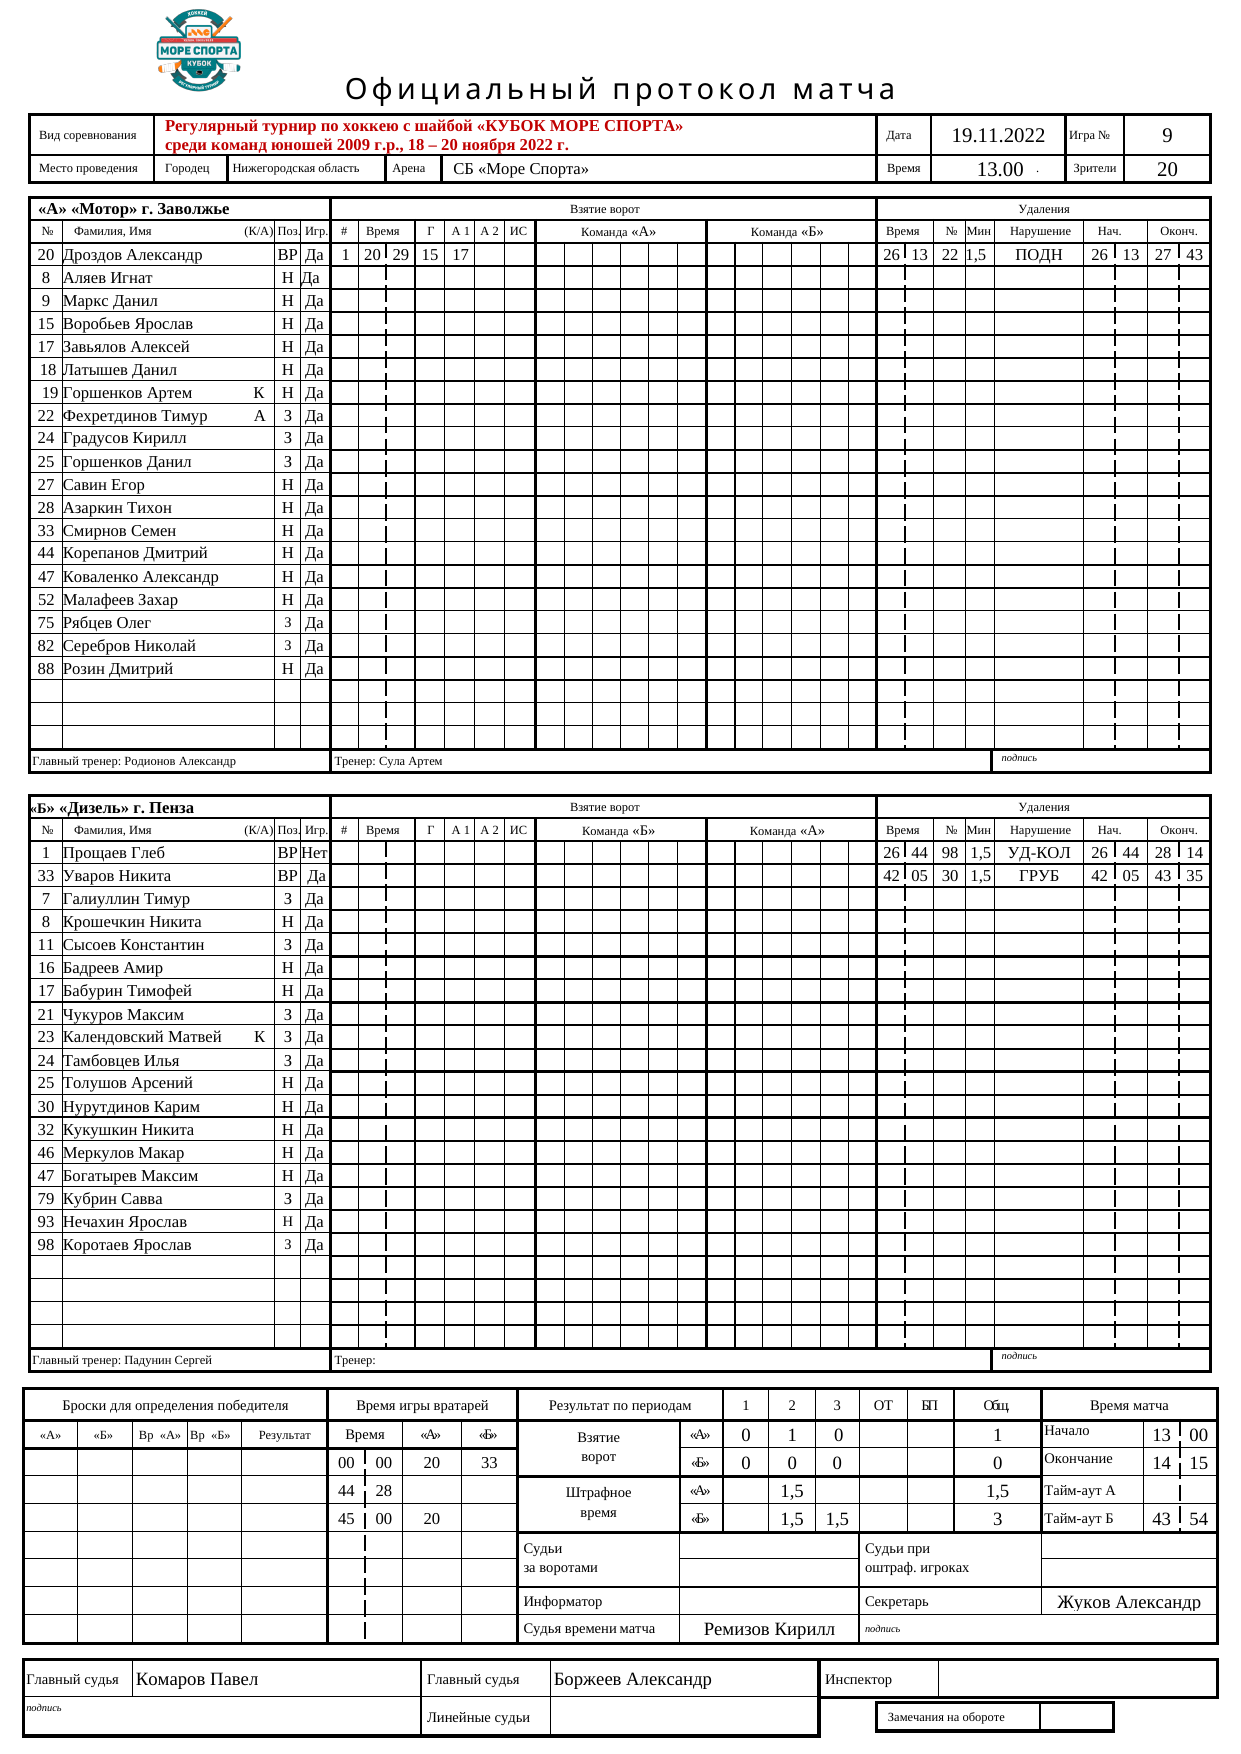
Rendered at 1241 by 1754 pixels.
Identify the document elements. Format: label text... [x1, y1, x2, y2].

table_cell [359, 290, 386, 311]
table_cell [359, 1165, 386, 1186]
table_cell [649, 451, 677, 472]
table_cell [565, 359, 592, 380]
table_cell [763, 427, 791, 449]
table_cell [708, 726, 734, 748]
table_cell Оконч. [1148, 819, 1209, 840]
table_cell [1179, 313, 1209, 334]
table_cell [678, 1303, 705, 1324]
table_header 9 [1125, 116, 1209, 154]
table_cell [475, 1004, 504, 1024]
table_cell [708, 611, 734, 633]
table_cell [621, 1026, 648, 1047]
table_cell 25 [31, 450, 62, 472]
table_cell Тайм-аут А [1043, 1476, 1143, 1503]
table_cell [821, 726, 848, 748]
table_cell [849, 842, 875, 863]
table_cell 82 [31, 634, 62, 656]
table_cell [995, 634, 1083, 656]
table_cell [386, 1119, 414, 1139]
table_header Взятие ворот [332, 199, 875, 219]
table_cell [416, 1165, 444, 1186]
table_cell [1115, 681, 1147, 702]
table_cell [1084, 681, 1115, 702]
table_cell [708, 634, 734, 656]
table_cell [1084, 566, 1115, 587]
table_cell [966, 888, 994, 909]
table_cell Рябцев Олег [63, 611, 243, 633]
table_cell [25, 1504, 77, 1531]
table_cell [275, 1325, 300, 1347]
table_cell [445, 359, 474, 380]
table_cell [763, 566, 791, 587]
table_cell [63, 726, 243, 748]
table_cell № [31, 819, 62, 840]
table_cell [821, 1004, 848, 1024]
table_cell Тренер: Сула Артем [332, 751, 990, 771]
table_cell ИС [505, 221, 534, 242]
text Официальный протокол матча [35, 68, 1205, 108]
table_cell [905, 888, 933, 909]
table_cell [537, 1026, 564, 1047]
table_cell [821, 1257, 848, 1278]
table_cell [505, 451, 534, 472]
table_cell [188, 1559, 241, 1586]
table_cell ВР [275, 244, 300, 265]
table_cell [621, 611, 648, 633]
table_cell [995, 1096, 1083, 1116]
table_cell [505, 703, 534, 725]
table_cell [849, 267, 875, 288]
table_cell [31, 1279, 62, 1301]
table_cell [332, 1073, 358, 1093]
table_cell [934, 519, 965, 541]
table_cell [708, 267, 734, 288]
table_cell [905, 1188, 933, 1208]
table_cell [905, 1142, 933, 1162]
table_cell [934, 497, 965, 518]
table_cell [31, 703, 62, 725]
table_cell 14 [1179, 842, 1209, 863]
table_cell [416, 542, 444, 564]
table_cell [78, 1559, 132, 1586]
table_cell [905, 1303, 933, 1324]
table_cell [908, 1478, 953, 1503]
table_cell 32 [31, 1118, 62, 1139]
table_cell Г [416, 819, 444, 840]
table_cell [31, 1325, 62, 1347]
table_cell [537, 681, 564, 702]
table_cell [934, 1004, 965, 1024]
table_cell [792, 405, 820, 426]
table_cell [1084, 1050, 1115, 1070]
table_cell [878, 634, 905, 656]
table_cell [416, 405, 444, 426]
table_cell Богатырев Максим [63, 1164, 243, 1186]
table_cell [243, 1325, 274, 1347]
table_cell [445, 497, 474, 518]
table_cell [386, 290, 414, 311]
table_cell [537, 1165, 564, 1186]
table_cell [966, 589, 994, 610]
table_cell [763, 451, 791, 472]
table_cell [905, 1050, 933, 1070]
table_cell Да [301, 910, 329, 932]
table_cell [905, 911, 933, 932]
table_cell [621, 911, 648, 932]
table_cell [736, 888, 762, 909]
table_cell 44 [31, 542, 62, 564]
table_cell [243, 1095, 274, 1116]
table_cell № [934, 819, 965, 840]
table_cell А 2 [475, 819, 504, 840]
table_cell 26 [1084, 244, 1115, 265]
table_cell [1179, 451, 1209, 472]
table_cell [821, 1165, 848, 1186]
table_cell [736, 313, 762, 334]
table_cell Галиуллин Тимур [63, 887, 243, 909]
table_cell [792, 244, 820, 265]
table_cell [332, 1050, 358, 1070]
table_cell [537, 267, 564, 288]
table_cell [593, 681, 620, 702]
table_cell [565, 934, 592, 955]
table_cell [905, 313, 933, 334]
table_cell [849, 1234, 875, 1254]
table_cell [359, 703, 386, 725]
table_cell З [275, 933, 300, 955]
table_cell [995, 267, 1083, 288]
table_cell [736, 566, 762, 587]
table_cell [416, 888, 444, 909]
table_cell [649, 703, 677, 725]
table_cell [878, 336, 905, 357]
table_cell [565, 519, 592, 541]
table_cell «Б» [681, 1448, 722, 1475]
table_cell [966, 313, 994, 334]
table_cell [934, 980, 965, 1001]
table_cell [243, 450, 274, 472]
table_cell [1148, 359, 1179, 380]
table_cell [329, 1587, 365, 1614]
table_cell [1179, 726, 1209, 748]
table_cell 1,5 [769, 1478, 815, 1503]
table_cell [792, 313, 820, 334]
table_cell [792, 1326, 820, 1347]
table_cell [475, 842, 504, 863]
table_cell [505, 382, 534, 403]
table_cell [678, 497, 705, 518]
table_cell Н [275, 1095, 300, 1116]
table_cell [1084, 1257, 1115, 1278]
table_cell [821, 842, 848, 863]
table_cell Да [301, 427, 329, 449]
table_cell [621, 405, 648, 426]
table_cell [934, 1073, 965, 1093]
table_cell Латышев Данил [63, 358, 243, 380]
table_cell [966, 1234, 994, 1254]
table_cell 9 [31, 289, 62, 311]
table_cell Да [301, 1233, 329, 1254]
table_cell [445, 1188, 474, 1208]
table_cell [505, 934, 534, 955]
table_cell [736, 427, 762, 449]
table_cell [736, 382, 762, 403]
table_cell [1115, 566, 1147, 587]
table_cell 88 [31, 657, 62, 679]
table_cell [243, 335, 274, 357]
table_cell [849, 290, 875, 311]
table_cell Корепанов Дмитрий [63, 542, 243, 564]
table_cell [565, 658, 592, 679]
table_cell [1179, 566, 1209, 587]
table_cell [792, 958, 820, 978]
table_cell [445, 589, 474, 610]
table_cell [386, 1073, 414, 1093]
table_cell [678, 958, 705, 978]
table_cell З [275, 1233, 300, 1254]
table_cell [359, 1211, 386, 1232]
table_cell Боржеев Александр [551, 1661, 817, 1696]
table_cell Н [275, 910, 300, 932]
table_cell [878, 427, 905, 449]
table_cell [25, 1559, 77, 1586]
table_cell [593, 405, 620, 426]
table_cell [1115, 1050, 1147, 1070]
table_cell [678, 542, 705, 564]
table_cell З [275, 611, 300, 633]
table_cell [275, 1256, 300, 1278]
table_cell [1179, 1211, 1209, 1232]
table_cell [708, 1142, 734, 1162]
table_cell [792, 542, 820, 564]
table_cell [736, 497, 762, 518]
table_cell [849, 958, 875, 978]
table_cell [1148, 1073, 1179, 1093]
table_cell [905, 519, 933, 541]
table_header 1 [724, 1390, 768, 1419]
table_cell [1084, 1326, 1115, 1347]
table_cell [1084, 911, 1115, 932]
table_cell [678, 611, 705, 633]
table_cell [678, 313, 705, 334]
table_cell Чукуров Максим [63, 1003, 243, 1024]
table_cell [243, 634, 274, 656]
table_cell Да [301, 312, 329, 334]
table_cell [475, 519, 504, 541]
table_cell [792, 611, 820, 633]
table_cell [537, 359, 564, 380]
table_cell [359, 681, 386, 702]
table_cell Да [301, 358, 329, 380]
table_cell [416, 1303, 444, 1324]
table_cell [995, 958, 1083, 978]
table_cell [708, 1026, 734, 1047]
table_cell [1148, 611, 1179, 633]
table_cell [243, 703, 274, 725]
table_cell [1148, 1303, 1179, 1324]
table_cell Нечахин Ярослав [63, 1210, 243, 1232]
table_cell [565, 1326, 592, 1347]
table_cell Нет [301, 842, 329, 863]
table_cell [1179, 1073, 1209, 1093]
table_cell [1179, 1026, 1209, 1047]
table_cell [878, 1211, 905, 1232]
table_cell [905, 703, 933, 725]
table_cell К [243, 381, 274, 403]
table_cell Н [275, 289, 300, 311]
table_cell [78, 1532, 132, 1558]
table_cell [133, 1559, 187, 1586]
table_cell Аляев Игнат [63, 266, 243, 288]
table_cell 22 [31, 404, 62, 426]
table_cell [966, 611, 994, 633]
table_cell [593, 427, 620, 449]
table_cell 26 [878, 842, 905, 863]
table_cell [649, 934, 677, 955]
table_cell [736, 1280, 762, 1301]
table_cell [1084, 451, 1115, 472]
table_cell [63, 1302, 243, 1324]
table_cell [966, 336, 994, 357]
table_cell [763, 290, 791, 311]
table_cell [1179, 1119, 1209, 1139]
table_cell [792, 1234, 820, 1254]
table_cell Штрафное время [519, 1478, 679, 1531]
table_cell [1084, 1303, 1115, 1324]
table_cell [332, 405, 358, 426]
table_cell [966, 1165, 994, 1186]
table_cell [792, 634, 820, 656]
table_cell [649, 1211, 677, 1232]
table_cell [359, 1234, 386, 1254]
table_cell [505, 842, 534, 863]
table_cell [243, 1049, 274, 1070]
table_cell [1179, 427, 1209, 449]
table_cell З [275, 450, 300, 472]
table_cell ПОДН [995, 244, 1083, 265]
table_cell [445, 1234, 474, 1254]
table_cell [1084, 589, 1115, 610]
table_cell [792, 658, 820, 679]
table_cell Время [878, 156, 930, 181]
table_cell [593, 703, 620, 725]
table_cell Команда «А» [537, 221, 705, 242]
table_cell [849, 427, 875, 449]
table_cell [593, 1165, 620, 1186]
table_cell [386, 1211, 414, 1232]
table_cell [445, 726, 474, 748]
table_cell [1179, 888, 1209, 909]
table_cell [593, 1188, 620, 1208]
table_cell 13 [1115, 244, 1147, 265]
table_cell [905, 405, 933, 426]
table_cell [565, 589, 592, 610]
table_header Игра № [1067, 116, 1123, 154]
table_cell [905, 427, 933, 449]
table_cell 46 [31, 1141, 62, 1162]
table_cell ВР [275, 842, 300, 863]
table_cell [878, 934, 905, 955]
table_cell [736, 1234, 762, 1254]
table_cell Фамилия, Имя [63, 819, 243, 840]
table_cell 1,5 [769, 1504, 815, 1531]
table_cell «А» [25, 1422, 77, 1447]
table_cell [445, 842, 474, 863]
table_cell Н [275, 1071, 300, 1093]
table_cell [332, 497, 358, 518]
table_cell Азаркин Тихон [63, 496, 243, 518]
table_cell 15 [1180, 1448, 1216, 1475]
table_cell [505, 1073, 534, 1093]
table_cell [621, 589, 648, 610]
table_cell [708, 1050, 734, 1070]
table_cell [763, 865, 791, 886]
table_cell [934, 382, 965, 403]
table_cell [678, 1096, 705, 1116]
table_cell [23, 1645, 1217, 1658]
table_cell Сысоев Константин [63, 933, 243, 955]
table_cell 79 [31, 1187, 62, 1208]
table_cell [1179, 611, 1209, 633]
table_cell Оконч. [1148, 221, 1209, 242]
table_cell [593, 980, 620, 1001]
table_cell [416, 681, 444, 702]
table_cell [416, 842, 444, 863]
table_cell [792, 726, 820, 748]
table_cell 1 [955, 1422, 1040, 1447]
table_cell [995, 427, 1083, 449]
table_cell [678, 405, 705, 426]
table_cell [505, 1303, 534, 1324]
table_cell [1179, 382, 1209, 403]
table_cell [332, 1211, 358, 1232]
table_cell 28 [365, 1476, 402, 1503]
table_cell [1179, 703, 1209, 725]
table_cell [243, 1118, 274, 1139]
table_cell [934, 336, 965, 357]
table_cell [849, 1211, 875, 1232]
table_cell 0 [955, 1448, 1040, 1475]
table_cell [565, 542, 592, 564]
table_cell [593, 382, 620, 403]
table_cell [763, 1234, 791, 1254]
table_cell Главный тренер: Родионов Александр [31, 751, 329, 771]
table_cell [243, 519, 274, 541]
table_cell [878, 1280, 905, 1301]
table_cell [416, 566, 444, 587]
table_cell 47 [31, 565, 62, 587]
table_cell [475, 497, 504, 518]
table_cell [332, 1234, 358, 1254]
table_cell Начало [1043, 1422, 1143, 1447]
table_header Общ. [955, 1390, 1040, 1419]
table_cell [621, 934, 648, 955]
table_cell [621, 1211, 648, 1232]
table_cell [621, 1188, 648, 1208]
table_cell 0 [816, 1422, 859, 1447]
table_cell [243, 657, 274, 679]
table_cell [462, 1476, 516, 1503]
table_cell [475, 934, 504, 955]
table_cell [849, 244, 875, 265]
table_cell [995, 313, 1083, 334]
table_cell [445, 313, 474, 334]
table_cell [565, 1073, 592, 1093]
table_cell [908, 1422, 953, 1447]
table_cell 20 [1125, 156, 1209, 181]
table_cell [860, 1422, 907, 1447]
table_cell 29 [386, 244, 414, 265]
table_cell [332, 1165, 358, 1186]
table_cell [475, 474, 504, 495]
table_cell [332, 336, 358, 357]
table_cell З [275, 427, 300, 449]
table_cell [416, 658, 444, 679]
table_cell [1179, 934, 1209, 955]
table_cell УД-КОЛ [995, 842, 1083, 863]
table_cell [736, 519, 762, 541]
table_cell [1148, 1026, 1179, 1047]
table_cell Кукушкин Никита [63, 1118, 243, 1139]
table_cell [386, 566, 414, 587]
table_cell [678, 1188, 705, 1208]
table_cell [243, 910, 274, 932]
table_cell [708, 911, 734, 932]
table_cell [475, 703, 504, 725]
table_cell [736, 611, 762, 633]
table_cell [537, 497, 564, 518]
table_cell Информатор [519, 1588, 679, 1614]
table_cell 33 [31, 519, 62, 541]
table_cell [537, 726, 564, 748]
table_cell [649, 497, 677, 518]
table_cell [678, 1280, 705, 1301]
table_cell [792, 1073, 820, 1093]
table_cell [416, 934, 444, 955]
table_cell 33 [462, 1450, 516, 1475]
table_cell [763, 703, 791, 725]
table_cell 22 [934, 244, 965, 265]
table_cell [593, 519, 620, 541]
table_cell [736, 1142, 762, 1162]
table_cell [475, 405, 504, 426]
table_cell [386, 589, 414, 610]
table_cell [359, 888, 386, 909]
table_cell [905, 290, 933, 311]
table_cell З [275, 1187, 300, 1208]
table_cell [708, 451, 734, 472]
table_cell [995, 290, 1083, 311]
table_cell [821, 1073, 848, 1093]
table_cell [649, 1096, 677, 1116]
table_cell [133, 1476, 187, 1503]
table_cell [934, 681, 965, 702]
table_cell 26 [1084, 842, 1115, 863]
table_cell [878, 267, 905, 288]
table_cell [537, 1142, 564, 1162]
table_cell 05 [905, 865, 933, 886]
table_cell [243, 496, 274, 518]
table_cell [680, 1559, 858, 1586]
table_cell [565, 451, 592, 472]
table_cell [63, 1279, 243, 1301]
table_cell [505, 1050, 534, 1070]
table_cell [416, 497, 444, 518]
table_cell [416, 427, 444, 449]
table_cell [1115, 336, 1147, 357]
table_cell [416, 1211, 444, 1232]
table_cell З [275, 887, 300, 909]
table_cell [821, 658, 848, 679]
table_cell 13 [905, 244, 933, 265]
table_header Время игры вратарей [329, 1390, 516, 1419]
table_cell [445, 1165, 474, 1186]
table_cell [934, 359, 965, 380]
table_cell [386, 681, 414, 702]
table_cell [708, 658, 734, 679]
table_cell Вр «Б» [188, 1422, 241, 1447]
table_cell 00 [365, 1450, 402, 1475]
table_cell [621, 1096, 648, 1116]
table_cell [934, 1211, 965, 1232]
table_cell [565, 1142, 592, 1162]
table_cell [649, 911, 677, 932]
table_cell [736, 726, 762, 748]
table_cell Да [301, 588, 329, 610]
table_cell [649, 865, 677, 886]
table_cell [966, 359, 994, 380]
table_cell [878, 589, 905, 610]
table_cell [1148, 1211, 1179, 1232]
table_cell [934, 267, 965, 288]
table_cell [332, 566, 358, 587]
table_cell [966, 290, 994, 311]
table_cell [445, 1326, 474, 1347]
table_cell [1115, 1303, 1147, 1324]
table_cell [708, 1073, 734, 1093]
table_cell [332, 1142, 358, 1162]
table_cell [821, 888, 848, 909]
table_cell [31, 726, 62, 748]
table_cell [878, 497, 905, 518]
table_cell [763, 1303, 791, 1324]
table_cell [1115, 1004, 1147, 1024]
table_cell «Б» [78, 1422, 132, 1447]
table_cell [649, 980, 677, 1001]
table_cell [1148, 405, 1179, 426]
table_cell [537, 658, 564, 679]
table_cell [849, 405, 875, 426]
table_cell [359, 934, 386, 955]
table_cell [565, 313, 592, 334]
table_cell [1084, 382, 1115, 403]
table_cell [849, 911, 875, 932]
table_cell [416, 589, 444, 610]
table_cell Игр. [301, 819, 329, 840]
table_cell [763, 842, 791, 863]
table_cell [332, 958, 358, 978]
table_cell Н [275, 358, 300, 380]
table_cell [565, 1257, 592, 1278]
table_cell [708, 1326, 734, 1347]
table_cell СБ «Море Спорта» [443, 156, 875, 181]
table_cell [301, 1302, 329, 1324]
table_cell [242, 1559, 326, 1586]
table_cell [736, 589, 762, 610]
table_cell [821, 1699, 873, 1734]
table_cell [792, 842, 820, 863]
table_cell Н [275, 496, 300, 518]
table_cell [243, 473, 274, 495]
table_cell [763, 888, 791, 909]
table_cell [649, 290, 677, 311]
table_cell [1084, 934, 1115, 955]
table_cell [905, 359, 933, 380]
table_cell [995, 1211, 1083, 1232]
table_cell [821, 244, 848, 265]
table_cell [1115, 1280, 1147, 1301]
table_cell [1115, 405, 1147, 426]
table_header «А» «Мотор» г. Заволжье [31, 199, 329, 219]
table_cell [133, 1504, 187, 1531]
table_cell [1115, 427, 1147, 449]
table_cell 30 [31, 1095, 62, 1116]
table_cell [821, 405, 848, 426]
table_cell [995, 451, 1083, 472]
table_cell [849, 382, 875, 403]
table_cell [1179, 1188, 1209, 1208]
table_cell [565, 1280, 592, 1301]
table_cell [537, 934, 564, 955]
table_cell 15 [31, 312, 62, 334]
table_cell [386, 611, 414, 633]
table_cell 43 [1148, 865, 1179, 886]
table_cell [934, 703, 965, 725]
table_cell [905, 980, 933, 1001]
table_cell [593, 1026, 620, 1047]
table_cell [1084, 1096, 1115, 1116]
table_cell [505, 888, 534, 909]
table_cell [593, 1119, 620, 1139]
table_cell Взятие ворот [332, 797, 875, 817]
table_cell [133, 1450, 187, 1475]
table_cell [359, 497, 386, 518]
table_cell [763, 244, 791, 265]
table_cell [736, 542, 762, 564]
table_cell 26 [878, 244, 905, 265]
table_cell Время [878, 819, 933, 840]
table_cell [1148, 1326, 1179, 1347]
table_cell [905, 1211, 933, 1232]
table_cell [332, 703, 358, 725]
table_cell [505, 313, 534, 334]
table_cell [386, 1280, 414, 1301]
table_cell [1179, 1096, 1209, 1116]
table_cell [275, 726, 300, 748]
table_cell [878, 405, 905, 426]
table_cell [849, 703, 875, 725]
table_cell [416, 1188, 444, 1208]
table_cell [792, 589, 820, 610]
table_cell [505, 405, 534, 426]
table_cell [593, 934, 620, 955]
table_cell [934, 542, 965, 564]
table_cell [708, 1280, 734, 1301]
table_cell [565, 336, 592, 357]
table_cell [1179, 336, 1209, 357]
table_cell [621, 290, 648, 311]
table_cell [243, 611, 274, 633]
table_cell [445, 1050, 474, 1070]
table_cell [792, 703, 820, 725]
table_cell [678, 634, 705, 656]
table_cell [445, 519, 474, 541]
table_cell [763, 726, 791, 748]
table_cell [332, 451, 358, 472]
table_cell [649, 474, 677, 495]
table_cell 0 [724, 1448, 768, 1475]
table_cell [995, 589, 1083, 610]
table_cell [878, 681, 905, 702]
table_cell [593, 888, 620, 909]
table_cell [537, 865, 564, 886]
table_cell Время [878, 221, 933, 242]
table_cell [763, 1165, 791, 1186]
table_cell [386, 451, 414, 472]
table_cell [505, 1119, 534, 1139]
table_cell [1179, 542, 1209, 564]
table_cell [934, 911, 965, 932]
table_cell [445, 958, 474, 978]
table_cell [565, 980, 592, 1001]
table_cell Да [301, 335, 329, 357]
table_cell [966, 382, 994, 403]
table_cell [621, 1280, 648, 1301]
table_cell Нарушение [995, 221, 1083, 242]
table_cell [1148, 290, 1179, 311]
table_cell [416, 726, 444, 748]
table_cell З [275, 404, 300, 426]
table_cell [243, 842, 274, 863]
table_cell [1148, 566, 1179, 587]
table_cell [995, 359, 1083, 380]
table_cell [386, 934, 414, 955]
table_cell [505, 958, 534, 978]
table_cell 1,5 [966, 244, 994, 265]
table_cell [365, 1587, 402, 1614]
table_cell [537, 451, 564, 472]
table_cell Да [301, 1025, 329, 1047]
table_cell [995, 888, 1083, 909]
table_cell [565, 1119, 592, 1139]
table_cell [1084, 542, 1115, 564]
table_cell [1148, 1188, 1179, 1208]
table_cell [649, 1050, 677, 1070]
table_cell [995, 1326, 1083, 1347]
table_cell [821, 634, 848, 656]
table_cell [445, 1073, 474, 1093]
table_cell [1148, 267, 1179, 288]
table_cell [621, 681, 648, 702]
table_cell [649, 888, 677, 909]
table_cell [1148, 681, 1179, 702]
table_cell [649, 542, 677, 564]
table_cell [621, 336, 648, 357]
table_cell [792, 497, 820, 518]
table_cell [792, 1188, 820, 1208]
table_cell [475, 611, 504, 633]
table_cell [905, 566, 933, 587]
table_cell [133, 1532, 187, 1558]
table_cell [416, 359, 444, 380]
table_header Удаления [878, 199, 1209, 219]
table_cell 44 [905, 842, 933, 863]
table_cell [1084, 267, 1115, 288]
table_cell [565, 474, 592, 495]
table_cell [63, 703, 243, 725]
table_cell [1148, 1096, 1179, 1116]
table_cell [1115, 1096, 1147, 1116]
table_cell Фамилия, Имя [63, 221, 243, 242]
table_cell [708, 290, 734, 311]
table_cell Судья времени матча [519, 1615, 679, 1642]
table_cell [593, 611, 620, 633]
table_cell [649, 1188, 677, 1208]
table_cell [1084, 1026, 1115, 1047]
table_cell [1115, 474, 1147, 495]
table_cell [445, 634, 474, 656]
table_cell [934, 589, 965, 610]
table_cell [537, 519, 564, 541]
table_cell [905, 634, 933, 656]
table_cell [475, 336, 504, 357]
table_cell [878, 359, 905, 380]
table_cell [736, 1073, 762, 1093]
table_cell [849, 589, 875, 610]
table_cell . Зрители [1067, 156, 1123, 181]
table_cell [537, 611, 564, 633]
table_cell # [332, 819, 358, 840]
table_cell [792, 1096, 820, 1116]
table_cell [1115, 1165, 1147, 1186]
table_cell [878, 313, 905, 334]
table_cell [416, 634, 444, 656]
table_cell [365, 1615, 402, 1642]
table_cell Поз. [275, 221, 300, 242]
table_cell [416, 611, 444, 633]
table_cell [1115, 1234, 1147, 1254]
table_cell [905, 658, 933, 679]
table_cell [763, 911, 791, 932]
table_cell Н [275, 979, 300, 1001]
table_cell [359, 451, 386, 472]
table_cell [1148, 1050, 1179, 1070]
table_cell [821, 336, 848, 357]
table_cell [649, 427, 677, 449]
table_cell [1115, 1188, 1147, 1208]
table_cell [934, 474, 965, 495]
table_cell 30 [934, 865, 965, 886]
table_cell [792, 1026, 820, 1047]
table_cell [1084, 1280, 1115, 1301]
table_cell [849, 865, 875, 886]
table_cell [849, 1188, 875, 1208]
table_cell [680, 1534, 858, 1558]
table_cell [849, 1257, 875, 1278]
table_cell Судьи за воротами [519, 1534, 679, 1586]
table_cell [537, 382, 564, 403]
table_cell [565, 634, 592, 656]
table_cell [445, 1004, 474, 1024]
table_cell Да [301, 1141, 329, 1162]
table_cell [995, 405, 1083, 426]
table_cell [1148, 382, 1179, 403]
table_cell [849, 726, 875, 748]
table_cell [243, 312, 274, 334]
table_cell [708, 842, 734, 863]
table_cell [821, 589, 848, 610]
table_cell ИС [505, 819, 534, 840]
table_cell [849, 359, 875, 380]
table_cell [445, 1211, 474, 1232]
table_cell Н [275, 565, 300, 587]
table_cell [386, 911, 414, 932]
table_cell [708, 1257, 734, 1278]
table_cell [386, 359, 414, 380]
table_cell [1115, 658, 1147, 679]
table_cell [243, 588, 274, 610]
table_cell 14 [1144, 1448, 1180, 1475]
table_cell [1179, 1280, 1209, 1301]
table_cell [708, 681, 734, 702]
table_cell [359, 1004, 386, 1024]
table_cell [849, 934, 875, 955]
table_cell [416, 1050, 444, 1070]
table_cell [966, 911, 994, 932]
table_cell [365, 1532, 402, 1558]
table_cell [565, 427, 592, 449]
table_cell [849, 497, 875, 518]
table_cell [678, 703, 705, 725]
table_cell [332, 1026, 358, 1047]
table_cell [1179, 634, 1209, 656]
table_cell [1115, 1326, 1147, 1347]
table_cell [905, 497, 933, 518]
table_cell [649, 681, 677, 702]
table_cell 1,5 [966, 865, 994, 886]
table_cell [1148, 726, 1179, 748]
table_cell [736, 1303, 762, 1324]
table_cell [332, 1303, 358, 1324]
table_cell [416, 1234, 444, 1254]
table_cell Нурутдинов Карим [63, 1095, 243, 1116]
table_cell [593, 634, 620, 656]
table_cell А 1 [445, 819, 474, 840]
table_cell [386, 1303, 414, 1324]
table_cell «А» [681, 1478, 722, 1503]
table_cell Результат [242, 1422, 326, 1447]
table_cell [708, 1188, 734, 1208]
table_cell [475, 1211, 504, 1232]
table_cell [475, 658, 504, 679]
table_cell 00 [1180, 1422, 1216, 1447]
table_cell [821, 1234, 848, 1254]
table_cell [905, 1234, 933, 1254]
table_cell [763, 382, 791, 403]
table_cell [359, 1257, 386, 1278]
table_cell Судьи при оштраф. игроках [860, 1534, 1041, 1586]
table_cell Да [301, 404, 329, 426]
table_cell [995, 1142, 1083, 1162]
table_cell [1148, 451, 1179, 472]
table_cell Крошечкин Никита [63, 910, 243, 932]
table_cell Место проведения [31, 156, 153, 181]
table_cell [386, 1234, 414, 1254]
table_cell [621, 427, 648, 449]
table_cell [708, 542, 734, 564]
table_cell [243, 979, 274, 1001]
table_cell [593, 1050, 620, 1070]
table_cell [445, 911, 474, 932]
table_cell [359, 1119, 386, 1139]
table_cell [386, 519, 414, 541]
table_cell [708, 405, 734, 426]
table_cell [1148, 589, 1179, 610]
table_cell [416, 911, 444, 932]
table_cell Да [301, 1118, 329, 1139]
table_cell [821, 1119, 848, 1139]
table_cell [763, 519, 791, 541]
table_cell [537, 474, 564, 495]
table_cell [678, 589, 705, 610]
table_cell [621, 359, 648, 380]
table_cell [537, 911, 564, 932]
table_cell 17 [31, 335, 62, 357]
table_cell Городец [155, 156, 226, 181]
table_cell 33 [31, 864, 62, 886]
table_cell [708, 336, 734, 357]
table_cell [445, 405, 474, 426]
table_cell [736, 634, 762, 656]
table_cell [359, 1073, 386, 1093]
table_cell [849, 1326, 875, 1347]
table_cell [763, 474, 791, 495]
table_cell [621, 313, 648, 334]
table_cell [821, 1142, 848, 1162]
table_cell [934, 658, 965, 679]
table_cell [445, 934, 474, 955]
table_cell [905, 382, 933, 403]
table_cell [1115, 451, 1147, 472]
table_cell [593, 865, 620, 886]
table_cell [736, 290, 762, 311]
table_cell Линейные судьи [422, 1697, 550, 1734]
table_cell Главный судья [422, 1661, 550, 1696]
table_cell [995, 1073, 1083, 1093]
table_cell [1084, 336, 1115, 357]
table_cell [243, 864, 274, 886]
table_cell 44 [329, 1476, 365, 1503]
table_cell [649, 1257, 677, 1278]
table_cell [593, 1096, 620, 1116]
table_cell [1148, 658, 1179, 679]
table_cell Взятие ворот [519, 1422, 679, 1475]
table_cell [678, 244, 705, 265]
table_cell 19 [31, 381, 62, 403]
table_cell [821, 1050, 848, 1070]
table_cell 15 [416, 244, 444, 265]
table_cell [301, 726, 329, 748]
table_cell [849, 1026, 875, 1047]
table_cell [792, 980, 820, 1001]
table_cell [1084, 359, 1115, 380]
table_cell [475, 244, 504, 265]
table_cell [649, 1303, 677, 1324]
table_cell [565, 1096, 592, 1116]
table_cell Ремизов Кирилл [680, 1615, 858, 1642]
table_cell [475, 980, 504, 1001]
table_cell [736, 1165, 762, 1186]
table_cell [905, 1004, 933, 1024]
table_cell [537, 566, 564, 587]
table_cell [475, 1142, 504, 1162]
table_cell [934, 566, 965, 587]
table_cell [445, 611, 474, 633]
table_cell [680, 1588, 858, 1614]
table_cell [1148, 1119, 1179, 1139]
table_cell [995, 1050, 1083, 1070]
table_cell [505, 1280, 534, 1301]
table_cell [243, 1233, 274, 1254]
table_cell [537, 980, 564, 1001]
table_cell [792, 519, 820, 541]
table_cell [849, 1073, 875, 1093]
table_cell [537, 1073, 564, 1093]
table_cell [565, 726, 592, 748]
table_cell [621, 865, 648, 886]
table_cell [708, 474, 734, 495]
table_cell [849, 313, 875, 334]
table_cell 20 [403, 1450, 461, 1475]
table_cell [821, 1326, 848, 1347]
table_cell [621, 1303, 648, 1324]
table_cell Да [301, 1049, 329, 1070]
table_cell [995, 1119, 1083, 1139]
table_cell [243, 1256, 274, 1278]
table_cell [621, 958, 648, 978]
table_cell [763, 267, 791, 288]
table_cell 3 [955, 1504, 1040, 1531]
table_cell [905, 1257, 933, 1278]
table_cell [905, 589, 933, 610]
table_cell Комаров Павел [133, 1661, 420, 1696]
table_cell [878, 451, 905, 472]
table_cell [849, 542, 875, 564]
table_cell [736, 681, 762, 702]
table_cell [934, 451, 965, 472]
table_cell Да [301, 542, 329, 564]
table_cell [445, 382, 474, 403]
table_cell [763, 542, 791, 564]
table_cell [1148, 1257, 1179, 1278]
table_cell [188, 1615, 241, 1642]
table_cell [475, 1188, 504, 1208]
table_cell [821, 566, 848, 587]
table_cell [386, 958, 414, 978]
table_cell [1115, 726, 1147, 748]
table_cell [386, 842, 414, 863]
table_cell [878, 658, 905, 679]
table_cell [188, 1587, 241, 1614]
table_cell [905, 336, 933, 357]
table_cell [649, 634, 677, 656]
table_cell Да [301, 289, 329, 311]
table_cell [792, 451, 820, 472]
table_cell [1084, 1188, 1115, 1208]
table_cell [708, 497, 734, 518]
table_cell [593, 244, 620, 265]
table_cell подпись [860, 1615, 1216, 1642]
table_cell [966, 1303, 994, 1324]
table_cell [621, 244, 648, 265]
table_cell [386, 474, 414, 495]
table_cell [821, 313, 848, 334]
table_cell [593, 566, 620, 587]
table_cell [966, 1050, 994, 1070]
table_cell [821, 1303, 848, 1324]
table_cell [332, 589, 358, 610]
table_cell Маркс Данил [63, 289, 243, 311]
table_cell 43 [1144, 1504, 1180, 1531]
table_cell [505, 1326, 534, 1347]
table_cell [1144, 1476, 1180, 1503]
table_cell 8 [31, 910, 62, 932]
table_cell 13.00 [932, 156, 1064, 181]
table_cell [505, 1165, 534, 1186]
table_cell [1179, 911, 1209, 932]
table_cell 11 [31, 933, 62, 955]
table_cell 7 [31, 887, 62, 909]
table_cell [403, 1615, 461, 1642]
table_cell [445, 566, 474, 587]
table_cell [242, 1476, 326, 1503]
table_cell [475, 911, 504, 932]
table_cell [708, 980, 734, 1001]
table_cell [821, 1280, 848, 1301]
table_cell [621, 267, 648, 288]
table_cell [763, 1211, 791, 1232]
table_cell Да [301, 1071, 329, 1093]
table_cell [593, 1303, 620, 1324]
table_cell [505, 634, 534, 656]
table_cell [649, 1326, 677, 1347]
table_cell Да [301, 1003, 329, 1024]
table_cell [593, 911, 620, 932]
table_cell [678, 658, 705, 679]
table_cell # [332, 221, 358, 242]
table_cell [537, 336, 564, 357]
table_cell [332, 1326, 358, 1347]
table_cell К [243, 1025, 274, 1047]
table_cell [995, 1257, 1083, 1278]
table_cell [1148, 1234, 1179, 1254]
table_cell [905, 681, 933, 702]
table_cell [860, 1478, 907, 1503]
table_cell 20 [403, 1504, 461, 1531]
table_cell [966, 1326, 994, 1347]
table_cell [386, 382, 414, 403]
table_cell [537, 290, 564, 311]
table_cell [243, 289, 274, 311]
table_cell [1179, 1303, 1209, 1324]
table_cell [621, 703, 648, 725]
table_cell [678, 934, 705, 955]
table_cell [905, 267, 933, 288]
table_cell 93 [31, 1210, 62, 1232]
table_cell [878, 703, 905, 725]
table_cell [243, 887, 274, 909]
table_cell [792, 566, 820, 587]
table_cell [445, 1142, 474, 1162]
table_cell [966, 405, 994, 426]
table_cell [475, 1280, 504, 1301]
table_cell [386, 888, 414, 909]
table_cell [821, 703, 848, 725]
table_cell [649, 589, 677, 610]
table_cell [505, 244, 534, 265]
table_cell [1148, 934, 1179, 955]
table_cell [934, 1026, 965, 1047]
table_cell [708, 1165, 734, 1186]
table_cell [736, 1188, 762, 1208]
table_cell [995, 1303, 1083, 1324]
table_cell [995, 566, 1083, 587]
table_cell [30, 774, 1211, 794]
table_cell [445, 865, 474, 886]
table_cell [445, 451, 474, 472]
table_cell [966, 934, 994, 955]
table_cell [905, 1096, 933, 1116]
table_cell [1084, 519, 1115, 541]
table_cell [708, 313, 734, 334]
table_cell [736, 911, 762, 932]
table_cell [708, 1119, 734, 1139]
table_cell [243, 1279, 274, 1301]
table_cell [736, 1050, 762, 1070]
table_cell [736, 474, 762, 495]
table_cell [386, 1188, 414, 1208]
table_cell [475, 589, 504, 610]
table_cell [934, 1257, 965, 1278]
table_cell [1115, 1211, 1147, 1232]
table_cell [878, 1326, 905, 1347]
table_cell подпись [993, 751, 1209, 771]
table_cell [966, 1026, 994, 1047]
table_cell (К/А) [243, 221, 274, 242]
table_cell [593, 313, 620, 334]
table_cell [332, 865, 358, 886]
table_cell Завьялов Алексей [63, 335, 243, 357]
table_cell [763, 405, 791, 426]
table_cell [1084, 405, 1115, 426]
table_cell [1084, 658, 1115, 679]
table_cell [966, 703, 994, 725]
table_cell [821, 1096, 848, 1116]
table_cell [359, 1096, 386, 1116]
table_cell [386, 658, 414, 679]
table_cell [416, 703, 444, 725]
table_cell [934, 1280, 965, 1301]
table_cell [359, 382, 386, 403]
table_cell [188, 1450, 241, 1475]
table_cell Поз. [275, 819, 300, 840]
table_cell [416, 1280, 444, 1301]
table_cell [565, 1026, 592, 1047]
table_cell [792, 865, 820, 886]
table_cell [708, 1096, 734, 1116]
table_cell [565, 1004, 592, 1024]
table_cell [621, 1326, 648, 1347]
table_cell [386, 703, 414, 725]
table_cell [708, 382, 734, 403]
table_cell [934, 313, 965, 334]
table_cell [1148, 958, 1179, 978]
table_cell [966, 542, 994, 564]
table_cell [1084, 888, 1115, 909]
table_cell Бадреев Амир [63, 956, 243, 978]
table_cell Нач. [1084, 819, 1147, 840]
table_header ОТ [860, 1390, 907, 1419]
table_cell [724, 1504, 768, 1531]
table_cell [821, 911, 848, 932]
table_cell 05 [1115, 865, 1147, 886]
table_cell [678, 1004, 705, 1024]
table_cell [966, 519, 994, 541]
table_cell Время [359, 221, 414, 242]
table_cell [242, 1587, 326, 1614]
table_cell [678, 1326, 705, 1347]
table_cell [332, 611, 358, 633]
table_cell [359, 359, 386, 380]
table_cell [621, 1165, 648, 1186]
table_cell 20 [31, 244, 62, 265]
table_cell [565, 1050, 592, 1070]
table_cell [678, 267, 705, 288]
table_cell [1148, 911, 1179, 932]
table_cell [792, 681, 820, 702]
table_cell [934, 1165, 965, 1186]
table_cell [25, 1450, 77, 1475]
table_cell [849, 681, 875, 702]
table_cell [1179, 497, 1209, 518]
table_cell [878, 911, 905, 932]
table_cell 42 [878, 865, 905, 886]
table_cell [649, 1165, 677, 1186]
table_cell [475, 888, 504, 909]
table_cell [1179, 1326, 1209, 1347]
table_cell [386, 427, 414, 449]
table_cell [243, 542, 274, 564]
table_cell Н [275, 381, 300, 403]
table_cell [359, 726, 386, 748]
table_cell [763, 1073, 791, 1093]
table_cell [475, 382, 504, 403]
table_cell [678, 474, 705, 495]
table_cell [792, 267, 820, 288]
table_cell «А» [403, 1422, 461, 1447]
table_cell [25, 1532, 77, 1558]
table_cell [849, 474, 875, 495]
table_cell [1179, 519, 1209, 541]
table_cell Да [301, 979, 329, 1001]
table_cell [243, 1302, 274, 1324]
table_cell [995, 382, 1083, 403]
table_cell «А» [681, 1422, 722, 1447]
table_cell [445, 474, 474, 495]
table_cell [1115, 1257, 1147, 1278]
table_cell [243, 358, 274, 380]
table_cell [678, 1211, 705, 1232]
table_cell [505, 427, 534, 449]
table_cell [386, 980, 414, 1001]
table_cell [763, 1119, 791, 1139]
table_cell [878, 566, 905, 587]
table_cell 27 [31, 473, 62, 495]
table_cell [332, 980, 358, 1001]
table_cell [359, 405, 386, 426]
table_cell [537, 1303, 564, 1324]
table_cell [995, 1026, 1083, 1047]
table_cell [78, 1615, 132, 1642]
table_cell [537, 634, 564, 656]
table_cell 17 [31, 979, 62, 1001]
table_cell [445, 336, 474, 357]
table_cell [1148, 703, 1179, 725]
table_cell [551, 1697, 817, 1734]
table_cell [475, 634, 504, 656]
table_cell Команда «Б» [708, 221, 875, 242]
table_cell [1115, 911, 1147, 932]
table_cell [78, 1450, 132, 1475]
table_cell [736, 934, 762, 955]
table_cell [792, 1165, 820, 1186]
table_cell [1042, 1534, 1216, 1558]
table_cell [821, 611, 848, 633]
table_cell [905, 1119, 933, 1139]
table_cell Н [275, 335, 300, 357]
table_cell А 2 [475, 221, 504, 242]
table_cell [621, 726, 648, 748]
table_cell [995, 726, 1083, 748]
table_cell 1 [332, 244, 358, 265]
table_cell Н [275, 1210, 300, 1232]
table_header БП [908, 1390, 953, 1419]
table_cell [462, 1504, 516, 1531]
table_cell [537, 405, 564, 426]
table_cell [792, 1303, 820, 1324]
table_cell [505, 290, 534, 311]
table_cell Н [275, 588, 300, 610]
table_cell [537, 1280, 564, 1301]
table_cell [621, 1004, 648, 1024]
table_cell [849, 519, 875, 541]
table_cell [966, 1096, 994, 1116]
table_cell [708, 958, 734, 978]
table_cell [649, 611, 677, 633]
table_cell [31, 1302, 62, 1324]
table_cell [593, 1326, 620, 1347]
table_cell [763, 589, 791, 610]
table_header Результат по периодам [519, 1390, 722, 1419]
table_cell [792, 359, 820, 380]
table_cell Н [275, 519, 300, 541]
table_cell [332, 427, 358, 449]
table_cell [475, 267, 504, 288]
table_cell [908, 1448, 953, 1475]
table_cell [763, 1142, 791, 1162]
table_cell [505, 267, 534, 288]
table_cell [621, 634, 648, 656]
table_cell З [275, 1025, 300, 1047]
table_cell Инспектор [821, 1661, 938, 1696]
table_cell Да [301, 565, 329, 587]
table_cell [1084, 726, 1115, 748]
table_cell [934, 1050, 965, 1070]
table_cell [1084, 290, 1115, 311]
table_cell [445, 1303, 474, 1324]
table_cell [593, 474, 620, 495]
table_cell [359, 958, 386, 978]
table_cell [565, 497, 592, 518]
table_cell 27 [1148, 244, 1179, 265]
table_cell № [31, 221, 62, 242]
table_cell [966, 497, 994, 518]
table_cell [621, 888, 648, 909]
table_cell 47 [31, 1164, 62, 1186]
table_cell Окончание [1043, 1448, 1143, 1475]
table_cell [505, 359, 534, 380]
table_cell [763, 1280, 791, 1301]
table_cell [995, 1234, 1083, 1254]
table_cell [995, 1280, 1083, 1301]
table_cell [332, 519, 358, 541]
table_cell [1179, 1234, 1209, 1254]
table_cell 1,5 [955, 1478, 1040, 1503]
table_cell [649, 1234, 677, 1254]
table_cell [505, 497, 534, 518]
table_cell [849, 980, 875, 1001]
table_cell [593, 658, 620, 679]
table_cell [763, 1326, 791, 1347]
table_cell [1115, 1119, 1147, 1139]
table_cell Да [301, 381, 329, 403]
table_cell [736, 1096, 762, 1116]
table_cell [621, 474, 648, 495]
table_cell [593, 497, 620, 518]
table_cell [621, 1119, 648, 1139]
table_cell Арена [387, 156, 440, 181]
table_cell [621, 842, 648, 863]
table_cell [678, 1234, 705, 1254]
table_cell [821, 474, 848, 495]
table_cell Н [275, 266, 300, 288]
table_cell [593, 958, 620, 978]
table_cell [332, 842, 358, 863]
table_cell [736, 267, 762, 288]
table_cell [995, 336, 1083, 357]
table_cell [445, 1119, 474, 1139]
table_cell [905, 958, 933, 978]
table_cell [678, 1026, 705, 1047]
table_cell [359, 980, 386, 1001]
table_cell Да [301, 634, 329, 656]
table_cell [505, 611, 534, 633]
table_cell [505, 1026, 534, 1047]
table_cell 43 [1179, 244, 1209, 265]
table_cell [849, 336, 875, 357]
table_cell [537, 244, 564, 265]
table_cell [63, 1325, 243, 1347]
table_cell [678, 980, 705, 1001]
table_cell Нач. [1084, 221, 1147, 242]
table_cell [359, 1026, 386, 1047]
table_cell [934, 1234, 965, 1254]
table_cell [475, 1234, 504, 1254]
table_cell [736, 658, 762, 679]
table_cell [678, 726, 705, 748]
table_cell [1179, 1257, 1209, 1278]
table_cell [1084, 1211, 1115, 1232]
table_cell [386, 634, 414, 656]
table_cell Кубрин Савва [63, 1187, 243, 1208]
table_cell [565, 958, 592, 978]
table_cell [763, 1026, 791, 1047]
table_cell [1179, 267, 1209, 288]
table_cell [475, 1050, 504, 1070]
table_cell [332, 658, 358, 679]
table_cell [475, 1026, 504, 1047]
table_cell [934, 1303, 965, 1324]
table_cell [275, 1279, 300, 1301]
table_cell [505, 1211, 534, 1232]
table_cell [243, 1071, 274, 1093]
table_cell [763, 336, 791, 357]
table_cell Толушов Арсений [63, 1071, 243, 1093]
table_cell Главный тренер: Падунин Сергей [31, 1350, 329, 1370]
table_cell 18 [31, 358, 62, 380]
table_cell «Б» [681, 1504, 722, 1531]
table_cell Жуков Александр [1042, 1588, 1216, 1614]
table_cell [1115, 519, 1147, 541]
table_cell [792, 474, 820, 495]
table_cell [243, 565, 274, 587]
table_cell [1148, 427, 1179, 449]
table_cell [736, 1119, 762, 1139]
table_cell [243, 726, 274, 748]
table_cell [621, 1050, 648, 1070]
table_cell [593, 1234, 620, 1254]
table_cell [736, 958, 762, 978]
table_cell [403, 1559, 461, 1586]
table_cell Воробьев Ярослав [63, 312, 243, 334]
table_header Время матча [1043, 1390, 1216, 1419]
table_cell [763, 1188, 791, 1208]
table_cell [505, 1188, 534, 1208]
table_cell [934, 405, 965, 426]
table_cell [678, 865, 705, 886]
table_cell [1115, 1026, 1147, 1047]
table_cell [763, 497, 791, 518]
table_cell [934, 726, 965, 748]
table_cell [816, 1478, 859, 1503]
table_cell [565, 1211, 592, 1232]
table_cell [708, 1234, 734, 1254]
table_cell [878, 1026, 905, 1047]
table_cell [359, 267, 386, 288]
table_cell [934, 934, 965, 955]
table_cell [445, 542, 474, 564]
table_cell [708, 888, 734, 909]
table_cell [905, 542, 933, 564]
table_cell [565, 681, 592, 702]
table_cell [736, 1326, 762, 1347]
table_cell Да [301, 496, 329, 518]
table_cell [565, 865, 592, 886]
table_cell Да [301, 473, 329, 495]
table_header Дата [878, 116, 930, 154]
table_cell [301, 1325, 329, 1347]
table_header Броски для определения победителя [25, 1390, 326, 1419]
table_cell [332, 359, 358, 380]
table_cell [821, 290, 848, 311]
table_cell [416, 958, 444, 978]
table_cell Горшенков Данил [63, 450, 243, 472]
table_cell [1084, 703, 1115, 725]
table_cell [332, 934, 358, 955]
table_cell [678, 888, 705, 909]
table_cell Савин Егор [63, 473, 243, 495]
table_cell [359, 1326, 386, 1347]
table_cell [505, 589, 534, 610]
table_cell [537, 1234, 564, 1254]
table_cell [878, 1303, 905, 1324]
table_cell [934, 888, 965, 909]
table_cell [736, 842, 762, 863]
table_cell [849, 451, 875, 472]
table_cell [301, 1279, 329, 1301]
table_cell [188, 1504, 241, 1531]
table_cell [736, 703, 762, 725]
table_cell [1115, 980, 1147, 1001]
table_cell [1115, 958, 1147, 978]
table_cell [649, 267, 677, 288]
table_cell [649, 405, 677, 426]
table_cell [649, 1004, 677, 1024]
table_cell Нижегородская область [229, 156, 384, 181]
table_cell [445, 427, 474, 449]
table_cell 0 [769, 1448, 815, 1475]
table_cell [649, 382, 677, 403]
table_cell [934, 290, 965, 311]
table_cell [966, 634, 994, 656]
table_cell [678, 566, 705, 587]
picture [154, 5, 244, 68]
table_cell Н [275, 1141, 300, 1162]
table_cell [78, 1504, 132, 1531]
table_cell [1115, 497, 1147, 518]
table_cell Да [301, 1095, 329, 1116]
table_cell [708, 589, 734, 610]
table_cell [359, 911, 386, 932]
table_cell [649, 1073, 677, 1093]
table_cell [1115, 290, 1147, 311]
table_cell Календовский Матвей [63, 1025, 243, 1047]
table_cell [1115, 1073, 1147, 1093]
table_cell 17 [445, 244, 474, 265]
table_cell [792, 1257, 820, 1278]
table_cell [995, 474, 1083, 495]
table_cell [359, 1050, 386, 1070]
table_cell [792, 911, 820, 932]
table_cell [403, 1587, 461, 1614]
table_cell [537, 1257, 564, 1278]
table_cell [678, 290, 705, 311]
table_cell [821, 519, 848, 541]
table_cell [386, 497, 414, 518]
table_cell 28 [31, 496, 62, 518]
table_cell Да [301, 956, 329, 978]
table_header Регулярный турнир по хоккею с шайбой «КУБОК МОРЕ СПОРТА» среди команд юношей 2009 г.р., 18 – 20 ноября 2022 г. [155, 116, 875, 154]
table_cell [593, 1211, 620, 1232]
table_cell [242, 1532, 326, 1558]
table_cell 24 [31, 1049, 62, 1070]
table_cell [386, 336, 414, 357]
table_cell [359, 1303, 386, 1324]
table_cell Н [275, 312, 300, 334]
table_cell [621, 519, 648, 541]
table_cell [565, 703, 592, 725]
table_cell [995, 681, 1083, 702]
table_cell Да [301, 611, 329, 633]
table_cell [849, 1142, 875, 1162]
table_cell [1179, 1050, 1209, 1070]
table_cell [386, 542, 414, 564]
table_cell [821, 427, 848, 449]
table_cell [475, 451, 504, 472]
table_cell [462, 1532, 516, 1558]
table_cell [649, 658, 677, 679]
table_cell [593, 589, 620, 610]
table_cell [593, 267, 620, 288]
table_cell [537, 1096, 564, 1116]
table_cell [678, 911, 705, 932]
table_cell Н [275, 1118, 300, 1139]
table_cell [537, 888, 564, 909]
table_cell [565, 611, 592, 633]
table_cell 98 [934, 842, 965, 863]
table_cell Да [301, 450, 329, 472]
table_cell [1115, 888, 1147, 909]
table_cell [416, 1073, 444, 1093]
table_cell [878, 1257, 905, 1278]
table_cell [649, 244, 677, 265]
table_cell [1148, 888, 1179, 909]
table_cell [1148, 634, 1179, 656]
table_cell [905, 1326, 933, 1347]
table_cell [332, 1188, 358, 1208]
table_cell [849, 1165, 875, 1186]
table_cell [649, 359, 677, 380]
table_cell [1148, 542, 1179, 564]
table_cell [649, 313, 677, 334]
table_cell [1148, 1165, 1179, 1186]
table_cell [332, 1257, 358, 1278]
table_cell [649, 958, 677, 978]
table_cell [243, 1210, 274, 1232]
table_cell [934, 1326, 965, 1347]
table_cell [416, 1119, 444, 1139]
table_cell [934, 427, 965, 449]
table_cell 45 [329, 1504, 365, 1531]
table_cell [565, 1165, 592, 1186]
table_cell [966, 726, 994, 748]
table_cell 98 [31, 1233, 62, 1254]
table_cell [821, 980, 848, 1001]
table_cell [966, 427, 994, 449]
table_cell [1179, 359, 1209, 380]
table_cell [849, 1303, 875, 1324]
table_cell [332, 474, 358, 495]
table_cell Тамбовцев Илья [63, 1049, 243, 1070]
table_cell [359, 542, 386, 564]
table_cell [243, 1164, 274, 1186]
table_cell [792, 290, 820, 311]
table_cell [821, 359, 848, 380]
table_cell [849, 634, 875, 656]
table_cell [995, 658, 1083, 679]
table_cell [905, 1165, 933, 1186]
table_cell [874, 1699, 1217, 1734]
table_cell [1148, 980, 1179, 1001]
table_cell [621, 542, 648, 564]
table_cell [878, 382, 905, 403]
table_cell [359, 1280, 386, 1301]
table_cell [537, 1326, 564, 1347]
table_cell [537, 1188, 564, 1208]
table_cell [878, 1004, 905, 1024]
table_cell [678, 1050, 705, 1070]
table_cell [966, 1280, 994, 1301]
table_cell 20 [359, 244, 386, 265]
table_cell [416, 290, 444, 311]
table_cell [565, 290, 592, 311]
table_cell [905, 611, 933, 633]
table_cell [462, 1559, 516, 1586]
table_cell [1042, 1559, 1216, 1586]
table_header 19.11.2022 [932, 116, 1064, 154]
table_cell [678, 1165, 705, 1186]
table_cell [1115, 313, 1147, 334]
table_cell Градусов Кирилл [63, 427, 243, 449]
table_cell [1084, 980, 1115, 1001]
table_cell Малафеев Захар [63, 588, 243, 610]
table_cell [1180, 1476, 1216, 1503]
table_cell [966, 1073, 994, 1093]
table_cell [416, 1004, 444, 1024]
table_cell [736, 1004, 762, 1024]
table_cell [332, 888, 358, 909]
table_cell [995, 1188, 1083, 1208]
table_cell [593, 336, 620, 357]
table_cell [678, 382, 705, 403]
table_cell [792, 1050, 820, 1070]
table_cell [708, 427, 734, 449]
table_cell [1084, 313, 1115, 334]
table_cell [329, 1615, 365, 1642]
table_cell [505, 658, 534, 679]
table_cell [386, 1004, 414, 1024]
table_cell [332, 290, 358, 311]
table_cell 1,5 [816, 1504, 859, 1531]
table_cell [593, 451, 620, 472]
table_cell [1084, 1142, 1115, 1162]
table_cell [275, 680, 300, 702]
table_cell [1084, 1073, 1115, 1093]
table_cell [1084, 958, 1115, 978]
table_cell [821, 451, 848, 472]
table_cell [1179, 1142, 1209, 1162]
table_cell [329, 1532, 365, 1558]
table_cell [966, 958, 994, 978]
table_cell [821, 267, 848, 288]
table_cell [792, 888, 820, 909]
table_cell «Б» [462, 1422, 516, 1447]
table_cell [678, 1257, 705, 1278]
table_cell [763, 958, 791, 978]
table_cell [301, 680, 329, 702]
table_cell [475, 290, 504, 311]
table_cell [878, 958, 905, 978]
table_cell [1084, 634, 1115, 656]
table_cell [1115, 589, 1147, 610]
table_cell [1084, 1165, 1115, 1186]
table_cell [995, 980, 1083, 1001]
table_cell [763, 980, 791, 1001]
table_cell [649, 1119, 677, 1139]
table_cell [860, 1504, 907, 1531]
table_cell [878, 888, 905, 909]
table_cell [386, 267, 414, 288]
table_cell [736, 359, 762, 380]
table_cell [708, 1211, 734, 1232]
table_cell [475, 1073, 504, 1093]
table_cell [763, 611, 791, 633]
table_cell [537, 1050, 564, 1070]
table_cell [708, 703, 734, 725]
table_cell [849, 566, 875, 587]
table_cell Дроздов Александр [63, 244, 243, 265]
table_cell [821, 934, 848, 955]
table_cell [934, 1188, 965, 1208]
table_cell [386, 1142, 414, 1162]
table_cell 16 [31, 956, 62, 978]
table_cell Н [275, 1164, 300, 1186]
table_cell [621, 451, 648, 472]
table_cell [1115, 542, 1147, 564]
table_cell Удаления [878, 797, 1209, 817]
table_cell 1,5 [966, 842, 994, 863]
table_cell ВР [275, 864, 300, 886]
table_cell [359, 589, 386, 610]
table_cell [966, 681, 994, 702]
table_cell [1084, 1234, 1115, 1254]
table_cell [1179, 681, 1209, 702]
table_cell 1 [31, 842, 62, 863]
table_header Вид соревнования [31, 116, 153, 154]
table_cell [1084, 474, 1115, 495]
table_cell Да [301, 657, 329, 679]
table_cell [242, 1504, 326, 1531]
table_cell [243, 427, 274, 449]
table_cell [821, 1188, 848, 1208]
table_cell [475, 1257, 504, 1278]
table_cell [445, 1026, 474, 1047]
table_cell «Б» «Дизель» г. Пенза [31, 797, 329, 817]
table_cell 54 [1180, 1504, 1216, 1531]
table_cell [878, 1165, 905, 1186]
table_cell [1115, 382, 1147, 403]
table_cell [416, 451, 444, 472]
table_cell [939, 1661, 1216, 1696]
table_cell [593, 1073, 620, 1093]
table_cell [475, 726, 504, 748]
table_cell [403, 1532, 461, 1558]
table_cell [275, 703, 300, 725]
table_cell [966, 1211, 994, 1232]
table_cell [1115, 359, 1147, 380]
table_cell [878, 542, 905, 564]
table_cell [849, 658, 875, 679]
table_cell [359, 1188, 386, 1208]
table_cell [934, 1096, 965, 1116]
table_cell З [275, 1003, 300, 1024]
table_cell [1148, 519, 1179, 541]
table_cell [995, 542, 1083, 564]
table_cell подпись [993, 1350, 1209, 1370]
table_cell [649, 566, 677, 587]
table_cell [565, 888, 592, 909]
table_cell [966, 1004, 994, 1024]
table_cell [1148, 1280, 1179, 1301]
table_cell [403, 1476, 461, 1503]
table_cell [878, 1073, 905, 1093]
table_cell [505, 980, 534, 1001]
table_cell [332, 313, 358, 334]
table_cell [475, 1303, 504, 1324]
table_cell [475, 566, 504, 587]
table_cell [678, 427, 705, 449]
table_cell [821, 958, 848, 978]
table_cell [1115, 611, 1147, 633]
table_cell [934, 634, 965, 656]
table_cell [78, 1476, 132, 1503]
table_cell [736, 1257, 762, 1278]
table_cell Н [275, 542, 300, 564]
table_cell [878, 1142, 905, 1162]
table_cell [386, 405, 414, 426]
table_cell [763, 1004, 791, 1024]
table_cell [416, 1257, 444, 1278]
table_cell [242, 1450, 326, 1475]
table_cell [878, 1096, 905, 1116]
table_cell [505, 519, 534, 541]
table_cell [1084, 1119, 1115, 1139]
table_cell [966, 1142, 994, 1162]
table_cell [332, 382, 358, 403]
table_cell [31, 1256, 62, 1278]
table_cell [359, 519, 386, 541]
table_cell 0 [816, 1448, 859, 1475]
table_cell [359, 313, 386, 334]
table_cell [792, 1119, 820, 1139]
table_cell [565, 566, 592, 587]
table_cell [593, 1257, 620, 1278]
table_cell [792, 1004, 820, 1024]
table_cell [649, 336, 677, 357]
table_cell [505, 1004, 534, 1024]
table_cell [359, 474, 386, 495]
table_cell [1148, 497, 1179, 518]
table_cell [905, 1280, 933, 1301]
table_cell [708, 934, 734, 955]
table_cell [708, 1303, 734, 1324]
table_cell [537, 313, 564, 334]
table_cell [736, 865, 762, 886]
table_cell [243, 956, 274, 978]
table_cell [593, 726, 620, 748]
table_cell [332, 1004, 358, 1024]
table_cell [593, 542, 620, 564]
table_cell [966, 451, 994, 472]
table_cell [792, 1142, 820, 1162]
table_cell [849, 888, 875, 909]
table_cell [724, 1478, 768, 1503]
table_cell [475, 958, 504, 978]
table_cell [537, 1004, 564, 1024]
table_cell [995, 1004, 1083, 1024]
table_cell [593, 290, 620, 311]
table_cell Да [301, 864, 329, 886]
table_cell Команда «А» [708, 819, 875, 840]
table_cell № [934, 221, 965, 242]
table_cell [593, 359, 620, 380]
table_cell [995, 934, 1083, 955]
table_cell [1148, 1142, 1179, 1162]
table_cell [1115, 934, 1147, 955]
table_cell [243, 680, 274, 702]
table_cell [905, 934, 933, 955]
table_cell [649, 1142, 677, 1162]
table_cell [445, 1280, 474, 1301]
table_cell [708, 1004, 734, 1024]
table_cell [359, 634, 386, 656]
table_cell [736, 980, 762, 1001]
table_cell [332, 681, 358, 702]
table_cell [763, 1050, 791, 1070]
table_cell [966, 267, 994, 288]
table_cell [678, 1073, 705, 1093]
table_cell [445, 703, 474, 725]
table_cell [1179, 658, 1209, 679]
table_cell [708, 244, 734, 265]
table_cell [934, 611, 965, 633]
table_cell 13 [1144, 1422, 1180, 1447]
table_cell [359, 1142, 386, 1162]
table_cell [792, 1211, 820, 1232]
table_cell Смирнов Семен [63, 519, 243, 541]
table_cell [416, 865, 444, 886]
table_cell [1179, 1004, 1209, 1024]
table_cell [359, 336, 386, 357]
table_cell [332, 634, 358, 656]
table_cell [332, 1096, 358, 1116]
table_cell [678, 681, 705, 702]
table_cell Коваленко Александр [63, 565, 243, 587]
table_cell [416, 1026, 444, 1047]
table_cell [462, 1587, 516, 1614]
table_cell [878, 519, 905, 541]
table_cell [565, 405, 592, 426]
table_cell [763, 634, 791, 656]
table_cell [505, 681, 534, 702]
table_cell [505, 542, 534, 564]
table_cell [593, 1142, 620, 1162]
table_cell [1115, 703, 1147, 725]
table_cell Вр «А» [133, 1422, 187, 1447]
table_cell [821, 542, 848, 564]
table_cell [792, 934, 820, 955]
table_cell [849, 611, 875, 633]
table_cell [31, 680, 62, 702]
table_cell [63, 1256, 243, 1278]
table_cell [763, 934, 791, 955]
table_cell [359, 611, 386, 633]
table_cell [275, 1302, 300, 1324]
table_cell [878, 726, 905, 748]
table_cell Время [359, 819, 414, 840]
table_cell [736, 451, 762, 472]
table_cell [386, 726, 414, 748]
table_cell [386, 1326, 414, 1347]
table_cell [25, 1587, 77, 1614]
table_cell Розин Дмитрий [63, 657, 243, 679]
table_cell [386, 1165, 414, 1186]
table_cell [763, 681, 791, 702]
table_cell Да [301, 1210, 329, 1232]
table_cell [475, 1119, 504, 1139]
table_cell [1084, 427, 1115, 449]
table_cell 52 [31, 588, 62, 610]
table_cell [475, 1096, 504, 1116]
table_cell [849, 1050, 875, 1070]
table_cell [649, 726, 677, 748]
table_cell [475, 542, 504, 564]
table_cell [537, 842, 564, 863]
table_cell [537, 542, 564, 564]
table_cell [763, 359, 791, 380]
table_cell [763, 1096, 791, 1116]
table_cell [878, 611, 905, 633]
table_cell [462, 1615, 516, 1642]
table_cell [708, 865, 734, 886]
table_cell [821, 1026, 848, 1047]
table_cell [243, 1003, 274, 1024]
table_cell [1148, 336, 1179, 357]
table_cell [475, 681, 504, 702]
table_cell [736, 405, 762, 426]
table_cell [416, 1142, 444, 1162]
table_cell Бабурин Тимофей [63, 979, 243, 1001]
table_cell Г [416, 221, 444, 242]
table_cell [1179, 589, 1209, 610]
table_cell [792, 336, 820, 357]
table_cell [1115, 1142, 1147, 1162]
table_cell [934, 1142, 965, 1162]
table_cell [445, 681, 474, 702]
table_cell [649, 1026, 677, 1047]
table_cell Да [301, 1164, 329, 1186]
table_cell Фехретдинов Тимур [63, 404, 243, 426]
table_cell [966, 566, 994, 587]
table_cell [537, 589, 564, 610]
table_cell [386, 865, 414, 886]
table_cell [849, 1096, 875, 1116]
table_cell [505, 566, 534, 587]
table_cell [1148, 474, 1179, 495]
table_cell [475, 359, 504, 380]
table_cell [332, 911, 358, 932]
table_cell [25, 1476, 77, 1503]
table_cell Да [301, 244, 329, 265]
table_cell 00 [329, 1450, 365, 1475]
table_cell [621, 497, 648, 518]
table_cell [243, 933, 274, 955]
table_cell [332, 1119, 358, 1139]
table_cell [621, 566, 648, 587]
table_cell [188, 1476, 241, 1503]
table_cell [1115, 634, 1147, 656]
table_cell [905, 726, 933, 748]
table_cell 0 [724, 1422, 768, 1447]
table_cell [332, 267, 358, 288]
table_cell [505, 474, 534, 495]
table_cell [359, 566, 386, 587]
table_cell [25, 1615, 77, 1642]
table_cell [736, 1026, 762, 1047]
table_cell [386, 1096, 414, 1116]
table_cell [621, 1234, 648, 1254]
table_cell [849, 1004, 875, 1024]
table_cell [905, 474, 933, 495]
table_cell [678, 842, 705, 863]
table_cell А [243, 404, 274, 426]
table_cell [416, 474, 444, 495]
table_cell Главный судья [25, 1661, 132, 1696]
table_cell [133, 1587, 187, 1614]
table_cell (К/А) [243, 819, 274, 840]
table_cell [505, 1142, 534, 1162]
table_cell Время [329, 1422, 402, 1447]
table_cell 00 [365, 1504, 402, 1531]
table_cell [995, 497, 1083, 518]
table_cell [593, 1004, 620, 1024]
table_cell [621, 980, 648, 1001]
table_cell [416, 519, 444, 541]
table_cell [905, 1026, 933, 1047]
table_cell [565, 382, 592, 403]
table_cell [445, 290, 474, 311]
table_cell Мин [966, 819, 994, 840]
table_cell [995, 911, 1083, 932]
table_cell [821, 497, 848, 518]
table_cell [966, 474, 994, 495]
table_cell [1179, 290, 1209, 311]
table_cell [792, 1280, 820, 1301]
table_cell [995, 1165, 1083, 1186]
table_cell Н [275, 956, 300, 978]
table_cell 42 [1084, 865, 1115, 886]
table_cell [242, 1615, 326, 1642]
table_cell [445, 980, 474, 1001]
table_cell Тренер: [332, 1350, 990, 1370]
table_cell Да [301, 266, 329, 288]
table_cell [416, 980, 444, 1001]
table_cell [763, 1257, 791, 1278]
table_cell [678, 519, 705, 541]
table_cell [621, 382, 648, 403]
table_cell Уваров Никита [63, 864, 243, 886]
table_cell 24 [31, 427, 62, 449]
table_cell [736, 336, 762, 357]
table_cell З [275, 1049, 300, 1070]
table_cell [445, 888, 474, 909]
table_cell [386, 1026, 414, 1047]
table_cell [505, 336, 534, 357]
table_cell [649, 519, 677, 541]
table_cell [386, 1050, 414, 1070]
table_cell [416, 1326, 444, 1347]
table_cell [878, 1234, 905, 1254]
table_cell [565, 1303, 592, 1324]
table_cell [905, 1073, 933, 1093]
table_header 2 [769, 1390, 815, 1419]
table_cell [878, 1050, 905, 1070]
table_cell [505, 1096, 534, 1116]
table_cell [386, 313, 414, 334]
table_cell 44 [1115, 842, 1147, 863]
table_cell [878, 980, 905, 1001]
table_cell [133, 1615, 187, 1642]
table_cell Меркулов Макар [63, 1141, 243, 1162]
table_cell Секретарь [860, 1588, 1041, 1614]
table_cell [995, 611, 1083, 633]
table_cell Мин [966, 221, 994, 242]
table_cell Н [275, 657, 300, 679]
table_cell [359, 865, 386, 886]
table_cell [678, 1119, 705, 1139]
table_cell [966, 1257, 994, 1278]
table_cell [416, 313, 444, 334]
table_cell [995, 519, 1083, 541]
table_cell [678, 451, 705, 472]
table_cell [445, 267, 474, 288]
table_cell [332, 726, 358, 748]
table_cell [475, 865, 504, 886]
table_cell [649, 842, 677, 863]
table_cell [1179, 474, 1209, 495]
table_cell [908, 1504, 953, 1531]
table_cell 23 [31, 1025, 62, 1047]
table_cell 8 [31, 266, 62, 288]
table_cell подпись [25, 1697, 420, 1734]
table_cell [243, 266, 274, 288]
table_cell [537, 1211, 564, 1232]
table_cell [678, 336, 705, 357]
table_cell [359, 427, 386, 449]
table_cell Команда «Б» [537, 819, 705, 840]
table_cell [649, 1280, 677, 1301]
table_cell Да [301, 887, 329, 909]
table_cell [593, 842, 620, 863]
table_cell [678, 359, 705, 380]
table_cell 25 [31, 1071, 62, 1093]
table_cell [792, 382, 820, 403]
table_cell [416, 336, 444, 357]
table_cell [359, 658, 386, 679]
table_cell [565, 911, 592, 932]
table_cell Н [275, 473, 300, 495]
table_cell [243, 1141, 274, 1162]
table_cell [537, 427, 564, 449]
table_cell [849, 1280, 875, 1301]
table_cell [878, 1119, 905, 1139]
table_cell Тайм-аут Б [1043, 1504, 1143, 1531]
table_cell [445, 1257, 474, 1278]
table_cell [537, 958, 564, 978]
table_cell 1 [769, 1422, 815, 1447]
table_cell [1084, 611, 1115, 633]
table_cell [763, 313, 791, 334]
table_cell [860, 1448, 907, 1475]
table_cell [1115, 267, 1147, 288]
table_cell [301, 1256, 329, 1278]
table_cell [475, 313, 504, 334]
table_cell [565, 244, 592, 265]
table_cell [995, 703, 1083, 725]
table_cell [416, 267, 444, 288]
table_cell [1179, 958, 1209, 978]
table_cell [821, 681, 848, 702]
table_cell Да [301, 519, 329, 541]
table_cell Горшенков Артем [63, 381, 243, 403]
table_cell [565, 267, 592, 288]
table_cell [505, 911, 534, 932]
table_cell [445, 658, 474, 679]
table_cell [565, 842, 592, 863]
table_cell [593, 1280, 620, 1301]
table_cell 75 [31, 611, 62, 633]
table_cell Игр. [301, 221, 329, 242]
table_cell А 1 [445, 221, 474, 242]
table_cell [621, 1257, 648, 1278]
table_cell [537, 703, 564, 725]
table_cell [678, 1142, 705, 1162]
table_cell 35 [1179, 865, 1209, 886]
table_cell [792, 427, 820, 449]
table_cell [821, 865, 848, 886]
table_cell [934, 1119, 965, 1139]
table_cell [966, 1188, 994, 1208]
table_cell [1148, 1004, 1179, 1024]
table_cell [359, 842, 386, 863]
table_cell [849, 1119, 875, 1139]
table_cell [1179, 1165, 1209, 1186]
table_cell [621, 1073, 648, 1093]
table_cell [1179, 405, 1209, 426]
table_cell Да [301, 933, 329, 955]
table_cell [537, 1119, 564, 1139]
table_cell Да [301, 1187, 329, 1208]
table_cell [621, 658, 648, 679]
table_cell [243, 244, 274, 265]
table_cell ГРУБ [995, 865, 1083, 886]
table_cell [301, 703, 329, 725]
table_cell [763, 658, 791, 679]
table_cell [736, 1211, 762, 1232]
table_cell [329, 1559, 365, 1586]
table_cell [821, 1211, 848, 1232]
table_cell [966, 658, 994, 679]
table_cell [966, 1119, 994, 1139]
table_cell [505, 1234, 534, 1254]
table_cell [505, 865, 534, 886]
table_cell Прощаев Глеб [63, 842, 243, 863]
table_cell 28 [1148, 842, 1179, 863]
table_cell [505, 1257, 534, 1278]
table_cell Серебров Николай [63, 634, 243, 656]
table_cell [475, 1165, 504, 1186]
table_cell [188, 1532, 241, 1558]
table_cell [475, 427, 504, 449]
table_cell 21 [31, 1003, 62, 1024]
table_cell [708, 519, 734, 541]
table_cell [243, 1187, 274, 1208]
table_cell [1179, 980, 1209, 1001]
table_cell [386, 1257, 414, 1278]
table_cell [736, 244, 762, 265]
table_cell [878, 474, 905, 495]
table_cell [565, 1234, 592, 1254]
table_cell [78, 1587, 132, 1614]
table_cell [621, 1142, 648, 1162]
table_cell [966, 980, 994, 1001]
table_cell [934, 958, 965, 978]
table_cell [1148, 313, 1179, 334]
table_cell [708, 359, 734, 380]
table_cell Коротаев Ярослав [63, 1233, 243, 1254]
table_cell [821, 382, 848, 403]
table_cell [505, 726, 534, 748]
table_cell [1084, 497, 1115, 518]
table_cell [475, 1326, 504, 1347]
table_header 3 [816, 1390, 859, 1419]
table_cell [565, 1188, 592, 1208]
table_cell [332, 1280, 358, 1301]
table_cell [63, 680, 243, 702]
table_cell [445, 1096, 474, 1116]
table_cell [708, 566, 734, 587]
table_cell Нарушение [995, 819, 1083, 840]
table_cell [1084, 1004, 1115, 1024]
table_cell [365, 1559, 402, 1586]
table_cell [332, 542, 358, 564]
table_cell [905, 451, 933, 472]
table_cell [878, 1188, 905, 1208]
table_cell [416, 382, 444, 403]
table_cell З [275, 634, 300, 656]
table_cell [416, 1096, 444, 1116]
table_cell [878, 290, 905, 311]
